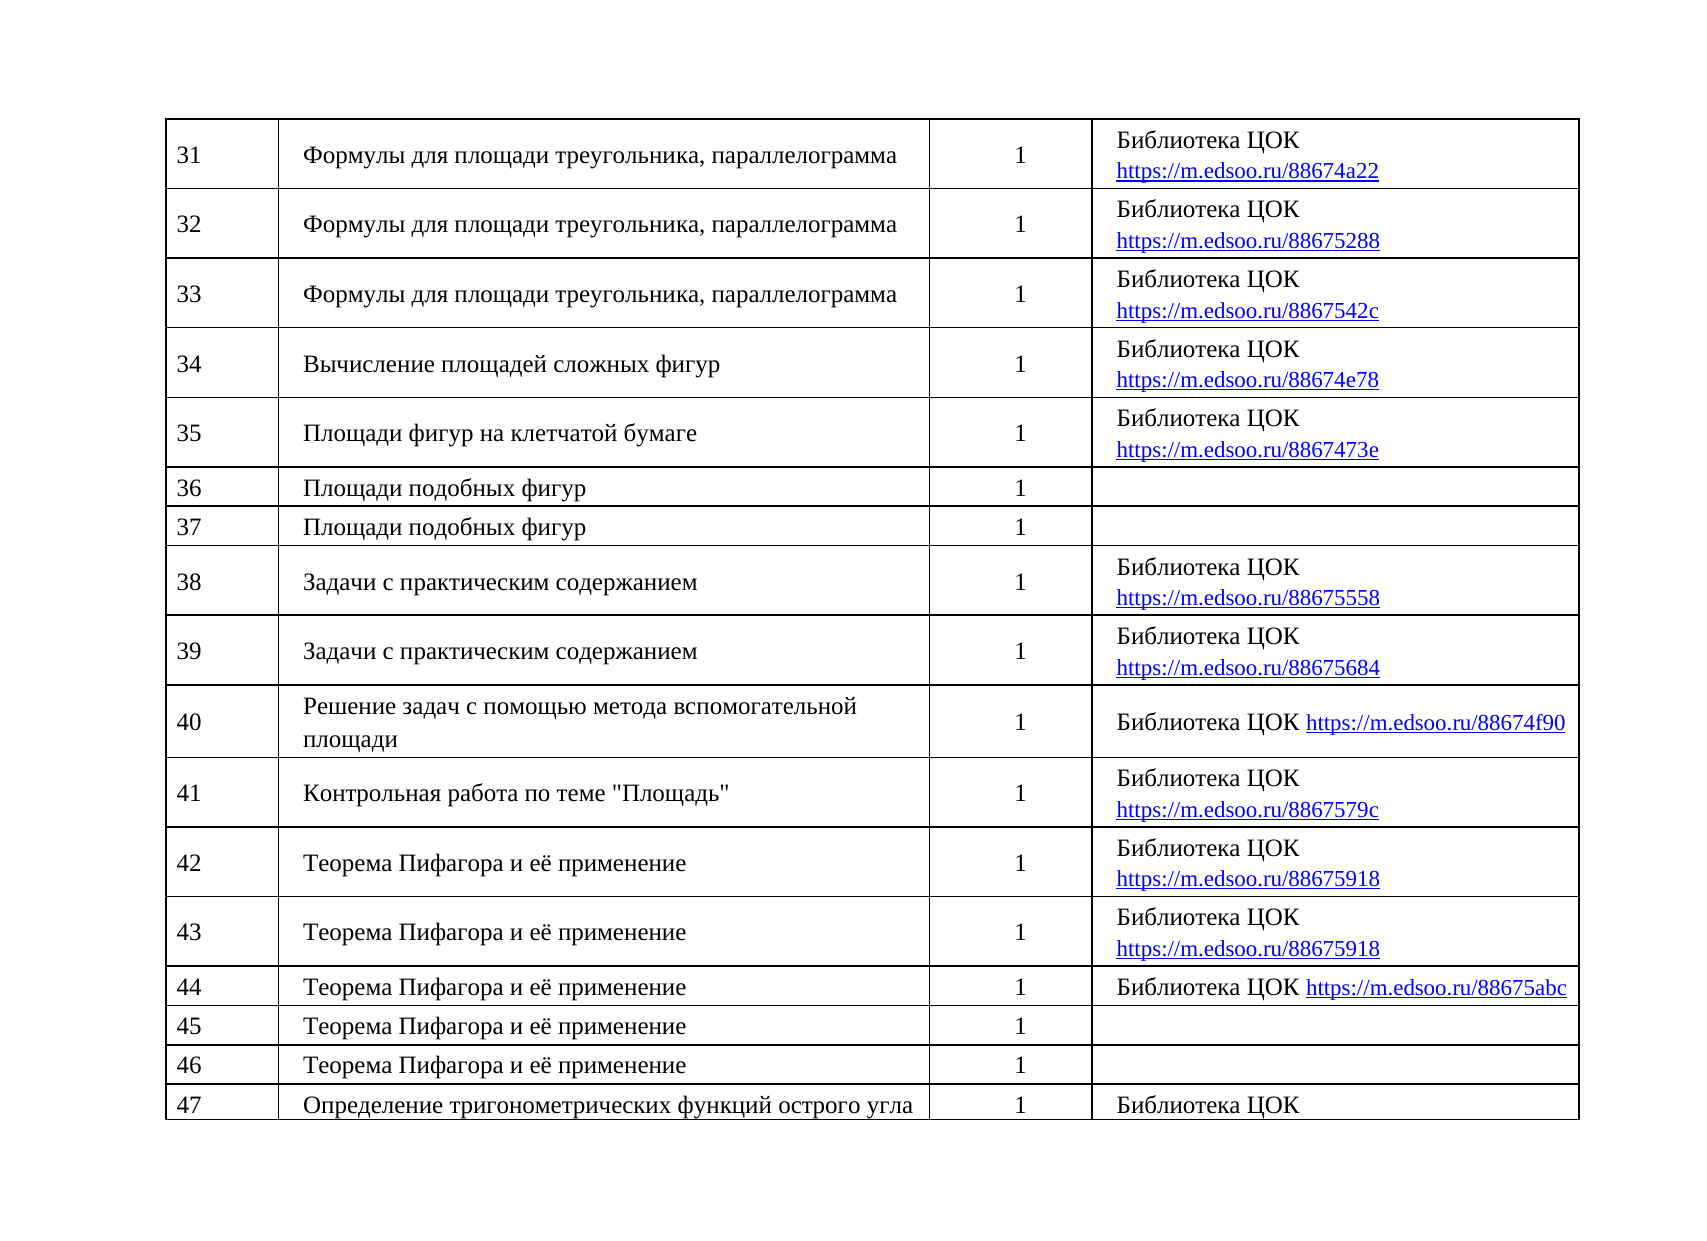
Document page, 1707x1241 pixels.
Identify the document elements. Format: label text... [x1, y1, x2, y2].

table_cell 44 [167, 967, 278, 1004]
table_cell 1 [930, 897, 1091, 965]
table_cell 34 [167, 328, 278, 396]
table_cell Теорема Пифагора и её применение [279, 897, 929, 965]
table_cell 39 [167, 616, 278, 684]
table_cell Площади фигур на клетчатой бумаге [279, 398, 929, 466]
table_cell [279, 1085, 929, 1119]
table_cell Площади подобных фигур [279, 507, 929, 545]
table_cell 1 [930, 1006, 1091, 1044]
table_cell 31 [167, 120, 278, 188]
table_cell 35 [167, 398, 278, 466]
table_cell 1 [930, 967, 1091, 1004]
table_cell 33 [167, 259, 278, 327]
table_cell Библиотека ЦОК https://m.edsoo.ru/88675918 [1093, 828, 1578, 896]
table_cell Теорема Пифагора и её применение [279, 967, 929, 1004]
table_cell Контрольная работа по теме "Площадь" [279, 758, 929, 826]
table_cell Библиотека ЦОК https://m.edsoo.ru/88675684 [1093, 616, 1578, 684]
table_cell Формулы для площади треугольника, параллелограмма [279, 259, 929, 327]
table_cell Библиотека ЦОК https://m.edsoo.ru/88674f90 [1093, 686, 1578, 756]
table_cell 1 [930, 686, 1091, 756]
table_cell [1093, 120, 1578, 188]
table_cell 1 [930, 1085, 1091, 1119]
table_cell [1093, 507, 1578, 545]
table_cell 1 [930, 328, 1091, 396]
table_cell [1093, 1046, 1578, 1083]
table_cell Задачи с практическим содержанием [279, 546, 929, 614]
table_cell Библиотека ЦОК https://m.edsoo.ru/8867542c [1093, 259, 1578, 327]
table_cell Теорема Пифагора и её применение [279, 1046, 929, 1083]
table_cell 46 [167, 1046, 278, 1083]
table_cell Библиотека ЦОК https://m.edsoo.ru/88675558 [1093, 546, 1578, 614]
table_cell Библиотека ЦОК https://m.edsoo.ru/88675288 [1093, 189, 1578, 257]
table_cell Библиотека ЦОК https://m.edsoo.ru/88675918 [1093, 897, 1578, 965]
table_cell 1 [930, 398, 1091, 466]
table_cell 37 [167, 507, 278, 545]
table_cell Площади подобных фигур [279, 468, 929, 505]
table_cell 32 [167, 189, 278, 257]
table_cell 38 [167, 546, 278, 614]
table_cell Библиотека ЦОК https://m.edsoo.ru/88675abc [1093, 967, 1578, 1004]
table_cell 43 [167, 897, 278, 965]
table_cell 45 [167, 1006, 278, 1044]
table_cell [1093, 1006, 1578, 1044]
table_cell 36 [167, 468, 278, 505]
table_cell [1093, 468, 1578, 505]
table_cell Библиотека ЦОК https://m.edsoo.ru/8867579c [1093, 758, 1578, 826]
table_cell 1 [930, 189, 1091, 257]
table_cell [279, 189, 929, 257]
table_cell 42 [167, 828, 278, 896]
table_cell Вычисление площадей сложных фигур [279, 328, 929, 396]
table_cell 47 [167, 1085, 278, 1119]
table_cell 1 [930, 758, 1091, 826]
table_cell 1 [930, 546, 1091, 614]
table_cell 1 [930, 828, 1091, 896]
table_cell 1 [930, 259, 1091, 327]
table_cell Библиотека ЦОК https://m.edsoo.ru/88674e78 [1093, 328, 1578, 396]
table_cell 41 [167, 758, 278, 826]
table_cell 1 [930, 468, 1091, 505]
table_cell 1 [930, 1046, 1091, 1083]
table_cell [1093, 1085, 1578, 1119]
table_cell Решение задач с помощью метода вспомогательной площади [279, 686, 929, 756]
table_cell Библиотека ЦОК https://m.edsoo.ru/8867473e [1093, 398, 1578, 466]
table_cell Теорема Пифагора и её применение [279, 828, 929, 896]
table_cell 40 [167, 686, 278, 756]
table_cell 1 [930, 507, 1091, 545]
table_cell 1 [930, 120, 1091, 188]
table_cell 1 [930, 616, 1091, 684]
table_cell Теорема Пифагора и её применение [279, 1006, 929, 1044]
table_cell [279, 120, 929, 188]
table_cell Задачи с практическим содержанием [279, 616, 929, 684]
